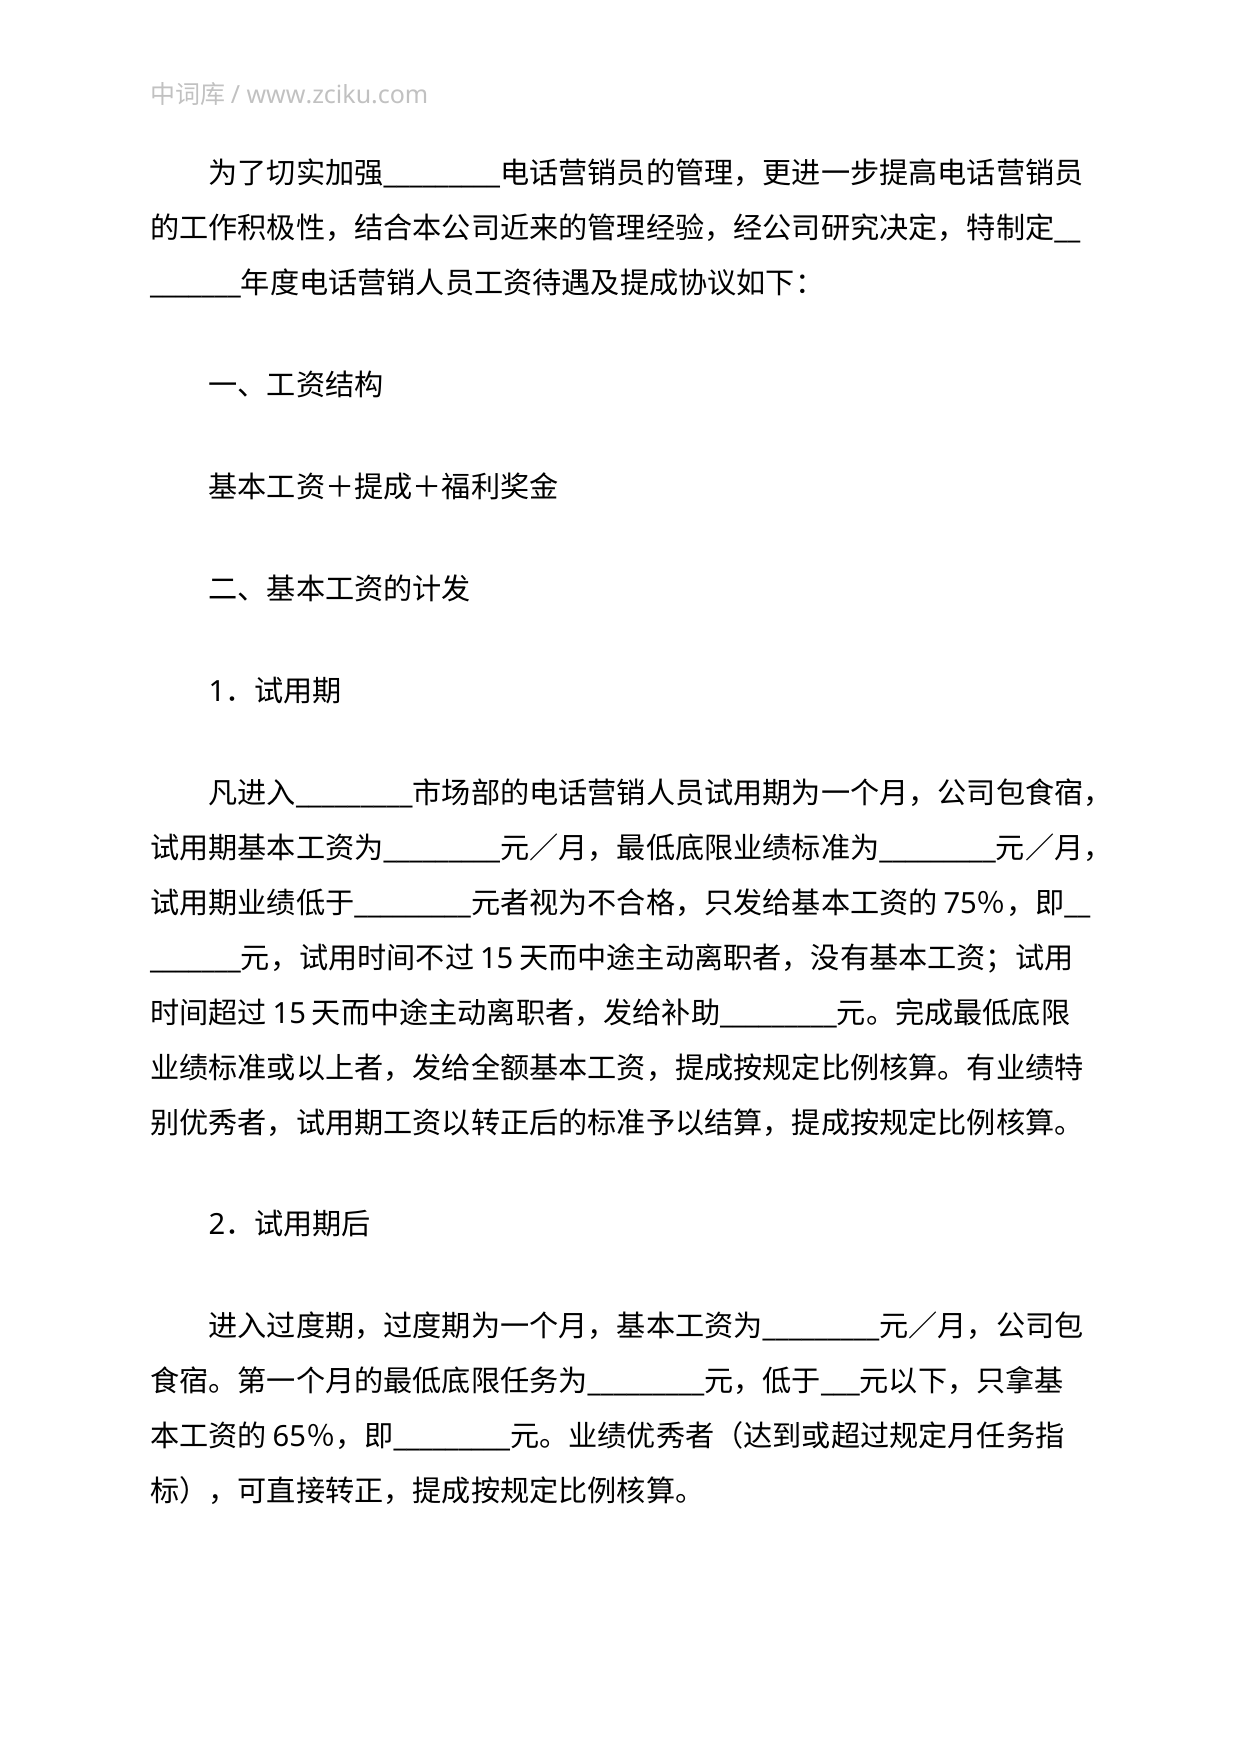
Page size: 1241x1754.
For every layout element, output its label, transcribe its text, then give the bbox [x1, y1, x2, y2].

text 1．试用期 [150, 667, 1090, 710]
text 凡进入_________市场部的电话营销人员试用期为一个月，公司包食宿，试用期基本工资为_________元／月，最低底限业绩标准为_________元／月，试用期业绩低于_________元者视为不合格，只发给基本工资的75％，即_________元，试用时间不过15天而中途主动离职者，没有基本工资；试用时间超过15天而中途主动离职者，发给补助_________元。完成最低底限业绩标准或以上者，发给全额基本工资，提成按规定比例核算。有业绩特别优秀者，试用期工资以转正后的标准予以结算，提成按规定比例核算。 [150, 769, 1090, 1141]
text 进入过度期，过度期为一个月，基本工资为_________元／月，公司包食宿。第一个月的最低底限任务为_________元，低于___元以下，只拿基本工资的65％，即_________元。业绩优秀者（达到或超过规定月任务指标），可直接转正，提成按规定比例核算。 [150, 1303, 1090, 1510]
text 基本工资＋提成＋福利奖金 [150, 464, 1090, 506]
text 二、基本工资的计发 [150, 566, 1090, 608]
text 一、工资结构 [150, 362, 1090, 404]
text 2．试用期后 [150, 1201, 1090, 1243]
text 为了切实加强_________电话营销员的管理，更进一步提高电话营销员的工作积极性，结合本公司近来的管理经验，经公司研究决定，特制定_________年度电话营销人员工资待遇及提成协议如下： [150, 150, 1090, 302]
